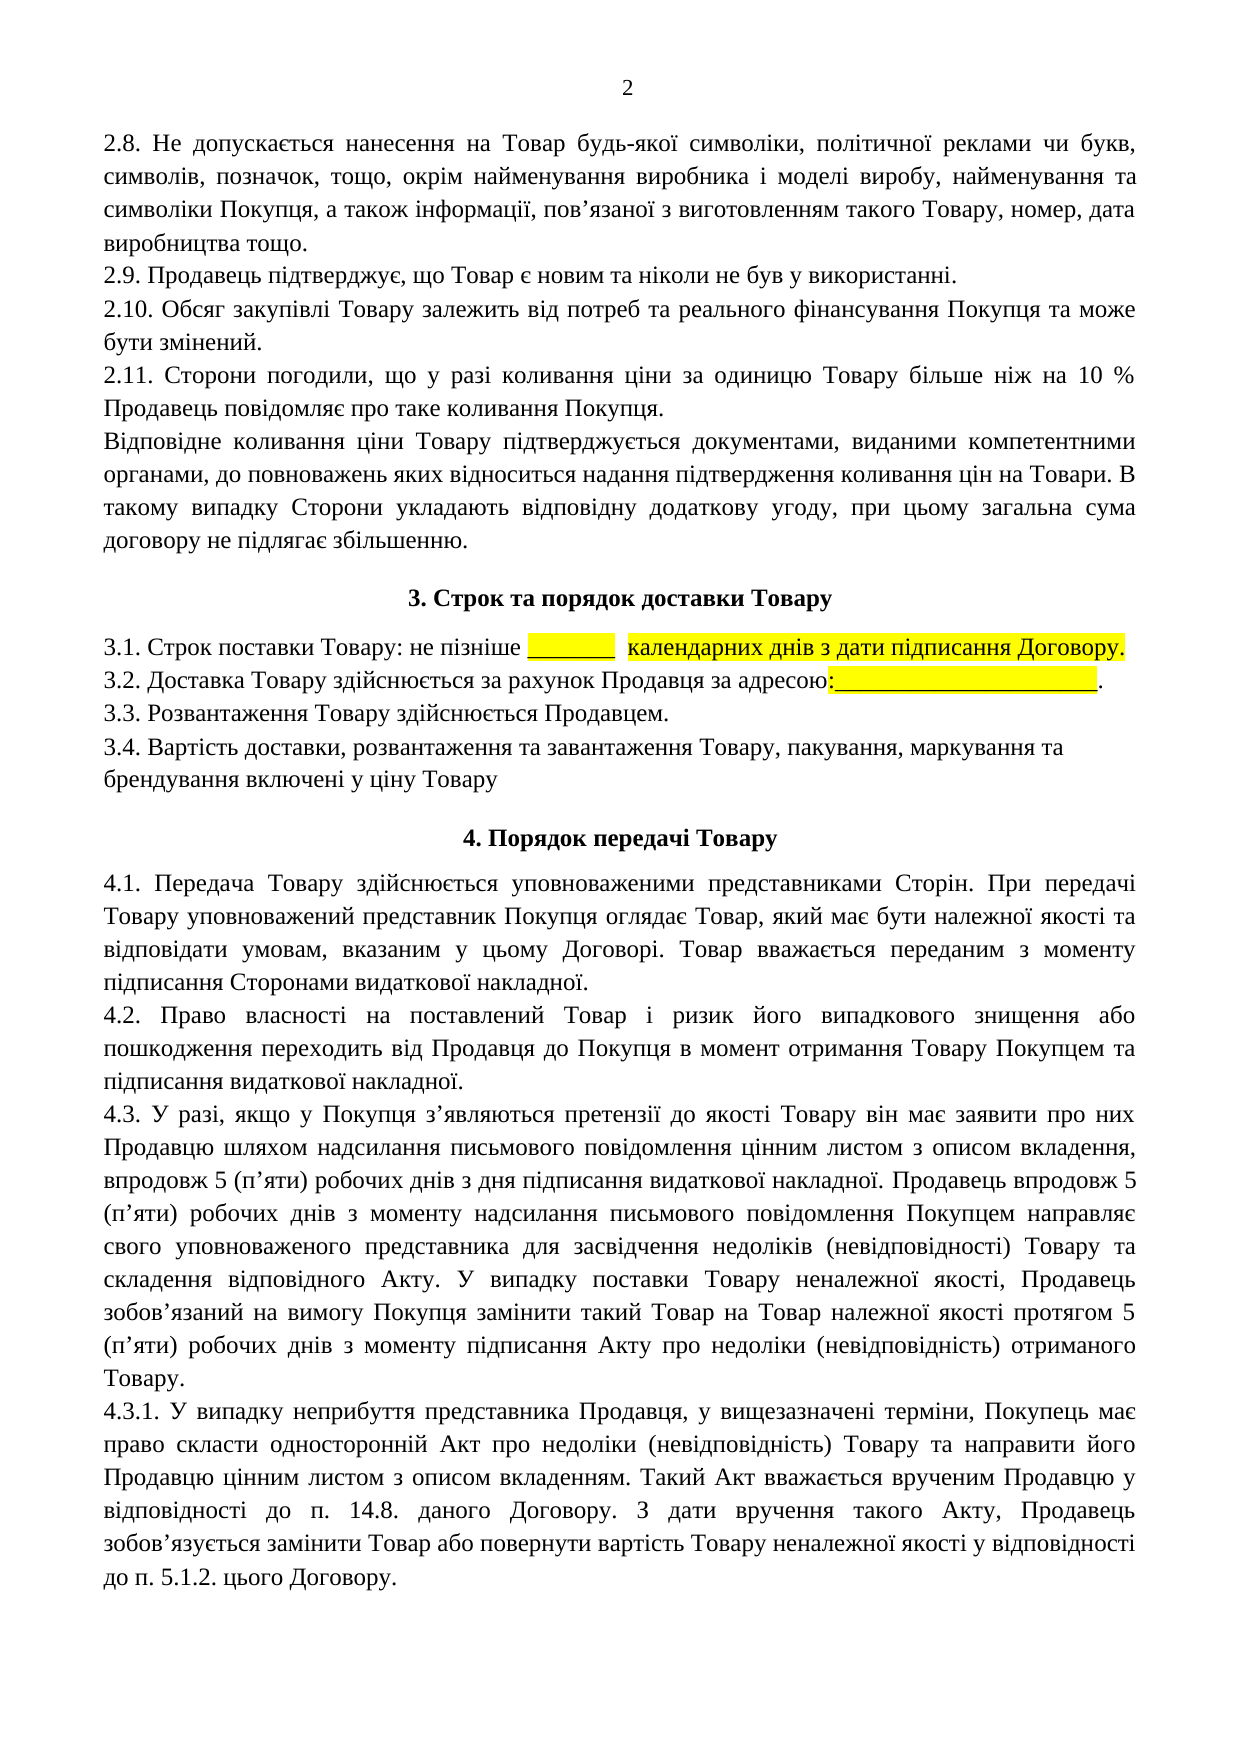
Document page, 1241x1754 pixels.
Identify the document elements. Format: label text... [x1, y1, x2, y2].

text 4.1. Передача Товару здійснюється уповноваженими представниками Сторін. При передачі Товару уповноважений представник Покупця оглядає Товар, який має бути належної якості та відповідати умовам, вказаним у цьому Договорі. Товар вважається переданим з моменту підписання Сторонами видаткової накладної. [103, 868, 1137, 996]
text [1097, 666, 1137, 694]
text 2.11. Сторони погодили, що у разі коливання ціни за одиницю Товару більше ніж на 10 % Продавець повідомляє про таке коливання Покупця. [103, 360, 1137, 421]
text 3. Строк та порядок доставки Товару [103, 583, 1137, 612]
text 2.9. Продавець підтверджує, що Товар є новим та ніколи не був у використанні. [103, 261, 1137, 289]
text 3.2. Доставка Товару здійснюється за рахунок Продавця за адресою:_____________________. [103, 666, 828, 694]
text 3.4. Вартість доставки, розвантаження та завантаження Товару, пакування, маркування та брендування включені у ціну Товару [103, 732, 1137, 793]
text 4.2. Право власності на поставлений Товар і ризик його випадкового знищення або пошкодження переходить від Продавця до Покупця в момент отримання Товару Покупцем та підписання видаткової накладної. [103, 1000, 1137, 1095]
text 4.3. У разі, якщо у Покупця з’являються претензії до якості Товару він має заявити про них Продавцю шляхом надсилання письмового повідомлення цінним листом з описом вкладення, впродовж 5 (п’яти) робочих днів з дня підписання видаткової накладної. Продавець впродовж 5 (п’яти) робочих днів з моменту надсилання письмового повідомлення Покупцем направляє свого уповноваженого представника для засвідчення недоліків (невідповідності) Товару та складення відповідного Акту. У випадку поставки Товару неналежної якості, Продавець зобов’язаний на вимогу Покупця замінити такий Товар на Товар належної якості протягом 5 (п’яти) робочих днів з моменту підписання Акту про недоліки (невідповідність) отриманого Товару. [103, 1099, 1137, 1392]
text 2.8. Не допускається нанесення на Товар будь-якої символіки, політичної реклами чи букв, символів, позначок, тощо, окрім найменування виробника і моделі виробу, найменування та символіки Покупця, а також інформації, пов’язаної з виготовленням такого Товару, номер, дата виробництва тощо. [103, 128, 1137, 256]
text 4.3.1. У випадку неприбуття представника Продавця, у вищезазначені терміни, Покупець має право скласти односторонній Акт про недоліки (невідповідність) Товару та направити його Продавцю цінним листом з описом вкладенням. Такий Акт вважається врученим Продавцю у відповідності до п. 14.8. даного Договору. З дати вручення такого Акту, Продавець зобов’язується замінити Товар або повернути вартість Товару неналежної якості у відповідності до п. 5.1.2. цього Договору. [103, 1396, 1137, 1590]
text 3.1. Строк поставки Товару: не пізніше _______ календарних днів з дати підписання Договору. [103, 632, 1137, 661]
text 4. Порядок передачі Товару [103, 823, 1137, 851]
text 3.3. Розвантаження Товару здійснюється Продавцем. [103, 698, 1137, 727]
text 2.10. Обсяг закупівлі Товару залежить від потреб та реального фінансування Покупця та може бути змінений. [103, 294, 1137, 355]
text Відповідне коливання ціни Товару підтверджується документами, виданими компетентними органами, до повноважень яких відноситься надання підтвердження коливання цін на Товари. В такому випадку Сторони укладають відповідну додаткову угоду, при цьому загальна сума договору не підлягає збільшенню. [103, 426, 1137, 553]
